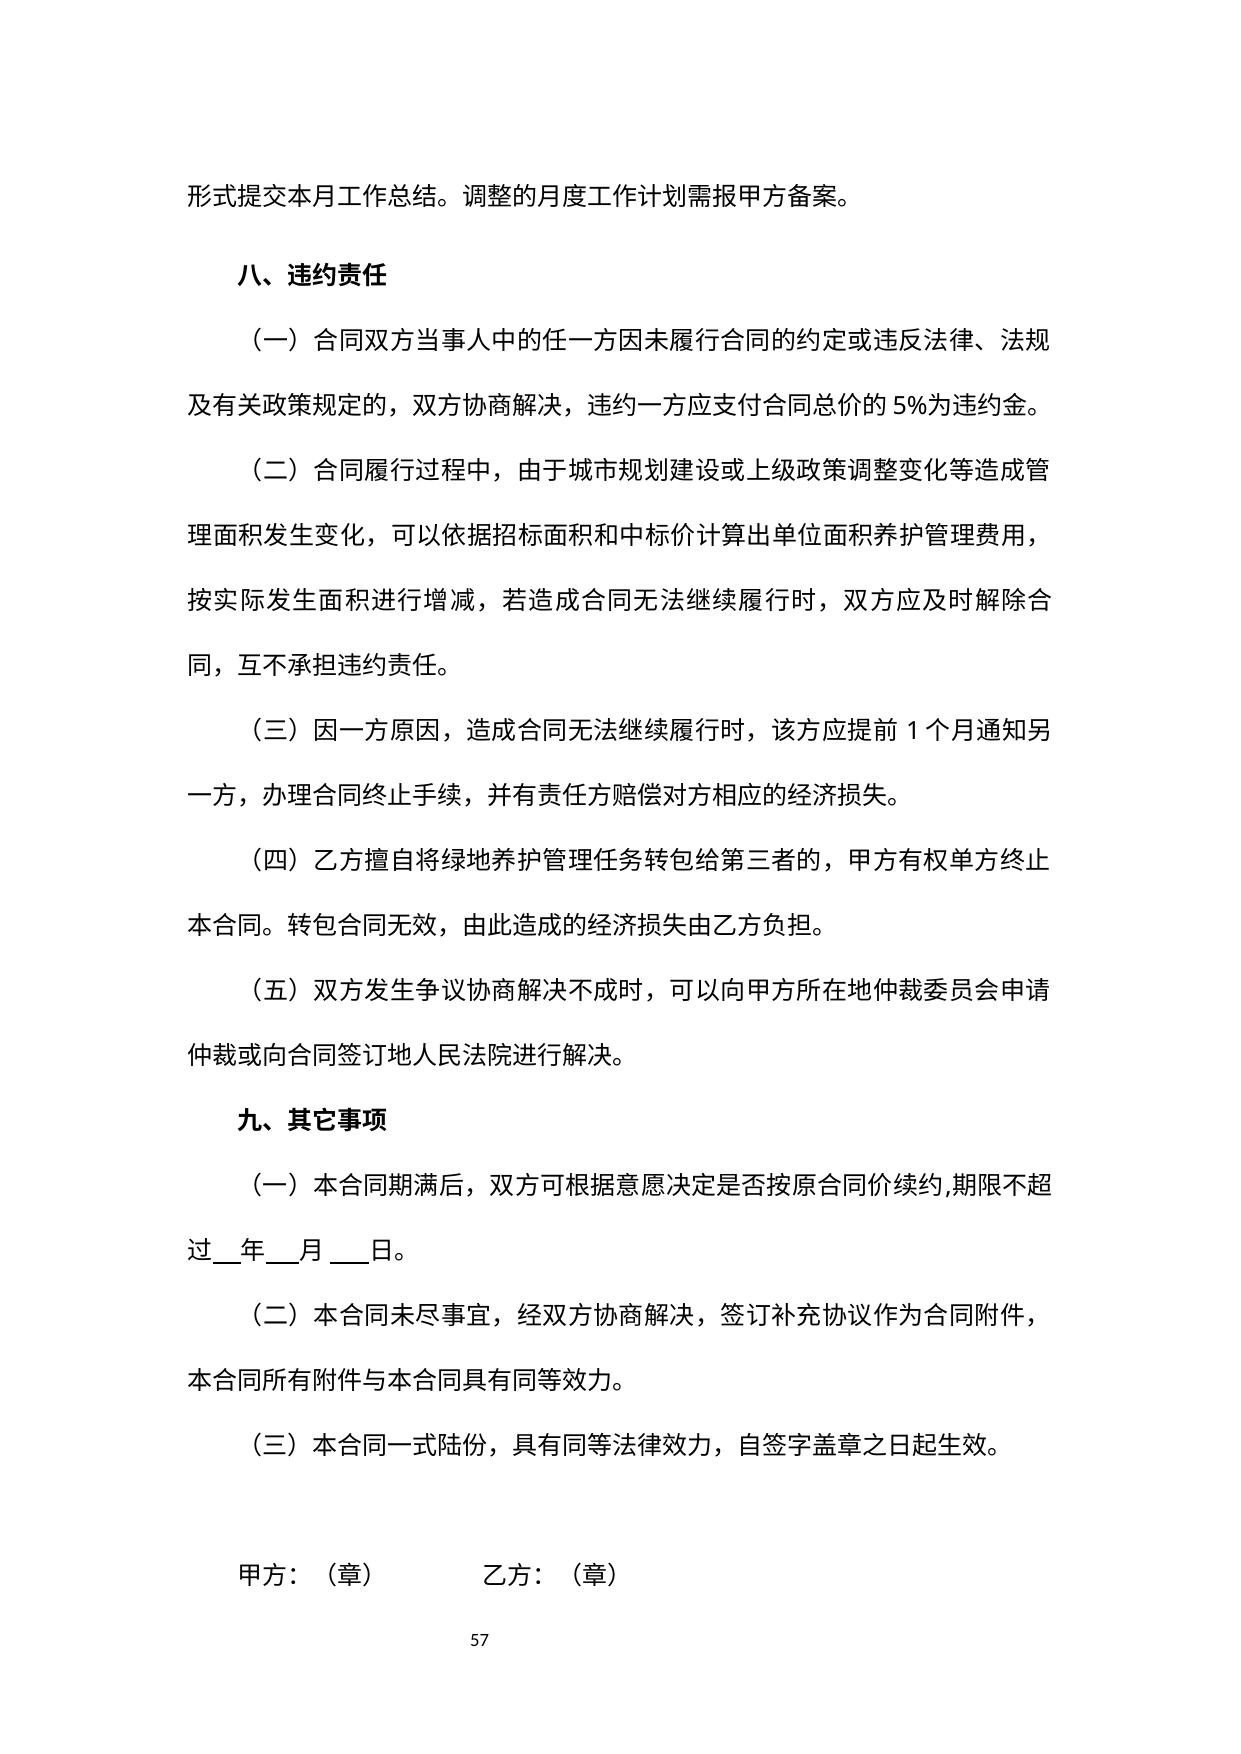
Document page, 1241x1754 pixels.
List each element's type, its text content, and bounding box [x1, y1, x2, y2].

text （三）因一方原因，造成合同无法继续履行时，该方应提前1个月通知另一方，办理合同终止手续，并有责任方赔偿对方相应的经济损失。 [187, 682, 1053, 812]
text （二）本合同未尽事宜，经双方协商解决，签订补充协议作为合同附件，本合同所有附件与本合同具有同等效力。 [187, 1267, 1053, 1397]
text （一）合同双方当事人中的任一方因未履行合同的约定或违反法律、法规及有关政策规定的，双方协商解决，违约一方应支付合同总价的5%为违约金。 [187, 292, 1053, 422]
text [187, 162, 1053, 227]
text （一）本合同期满后，双方可根据意愿决定是否按原合同价续约,期限不超过 年 月 日。 [187, 1137, 1053, 1267]
text （二）合同履行过程中，由于城市规划建设或上级政策调整变化等造成管理面积发生变化，可以依据招标面积和中标价计算出单位面积养护管理费用，按实际发生面积进行增减，若造成合同无法继续履行时，双方应及时解除合同，互不承担违约责任。 [187, 422, 1053, 682]
text （四）乙方擅自将绿地养护管理任务转包给第三者的，甲方有权单方终止本合同。转包合同无效，由此造成的经济损失由乙方负担。 [187, 812, 1053, 942]
text 九、其它事项 [187, 1072, 1053, 1137]
text 甲方：（章） 乙方：（章） [187, 1527, 1053, 1592]
text 八、违约责任 [187, 227, 1053, 292]
text （三）本合同一式陆份，具有同等法律效力，自签字盖章之日起生效。 [187, 1397, 1053, 1462]
text （五）双方发生争议协商解决不成时，可以向甲方所在地仲裁委员会申请仲裁或向合同签订地人民法院进行解决。 [187, 942, 1053, 1072]
